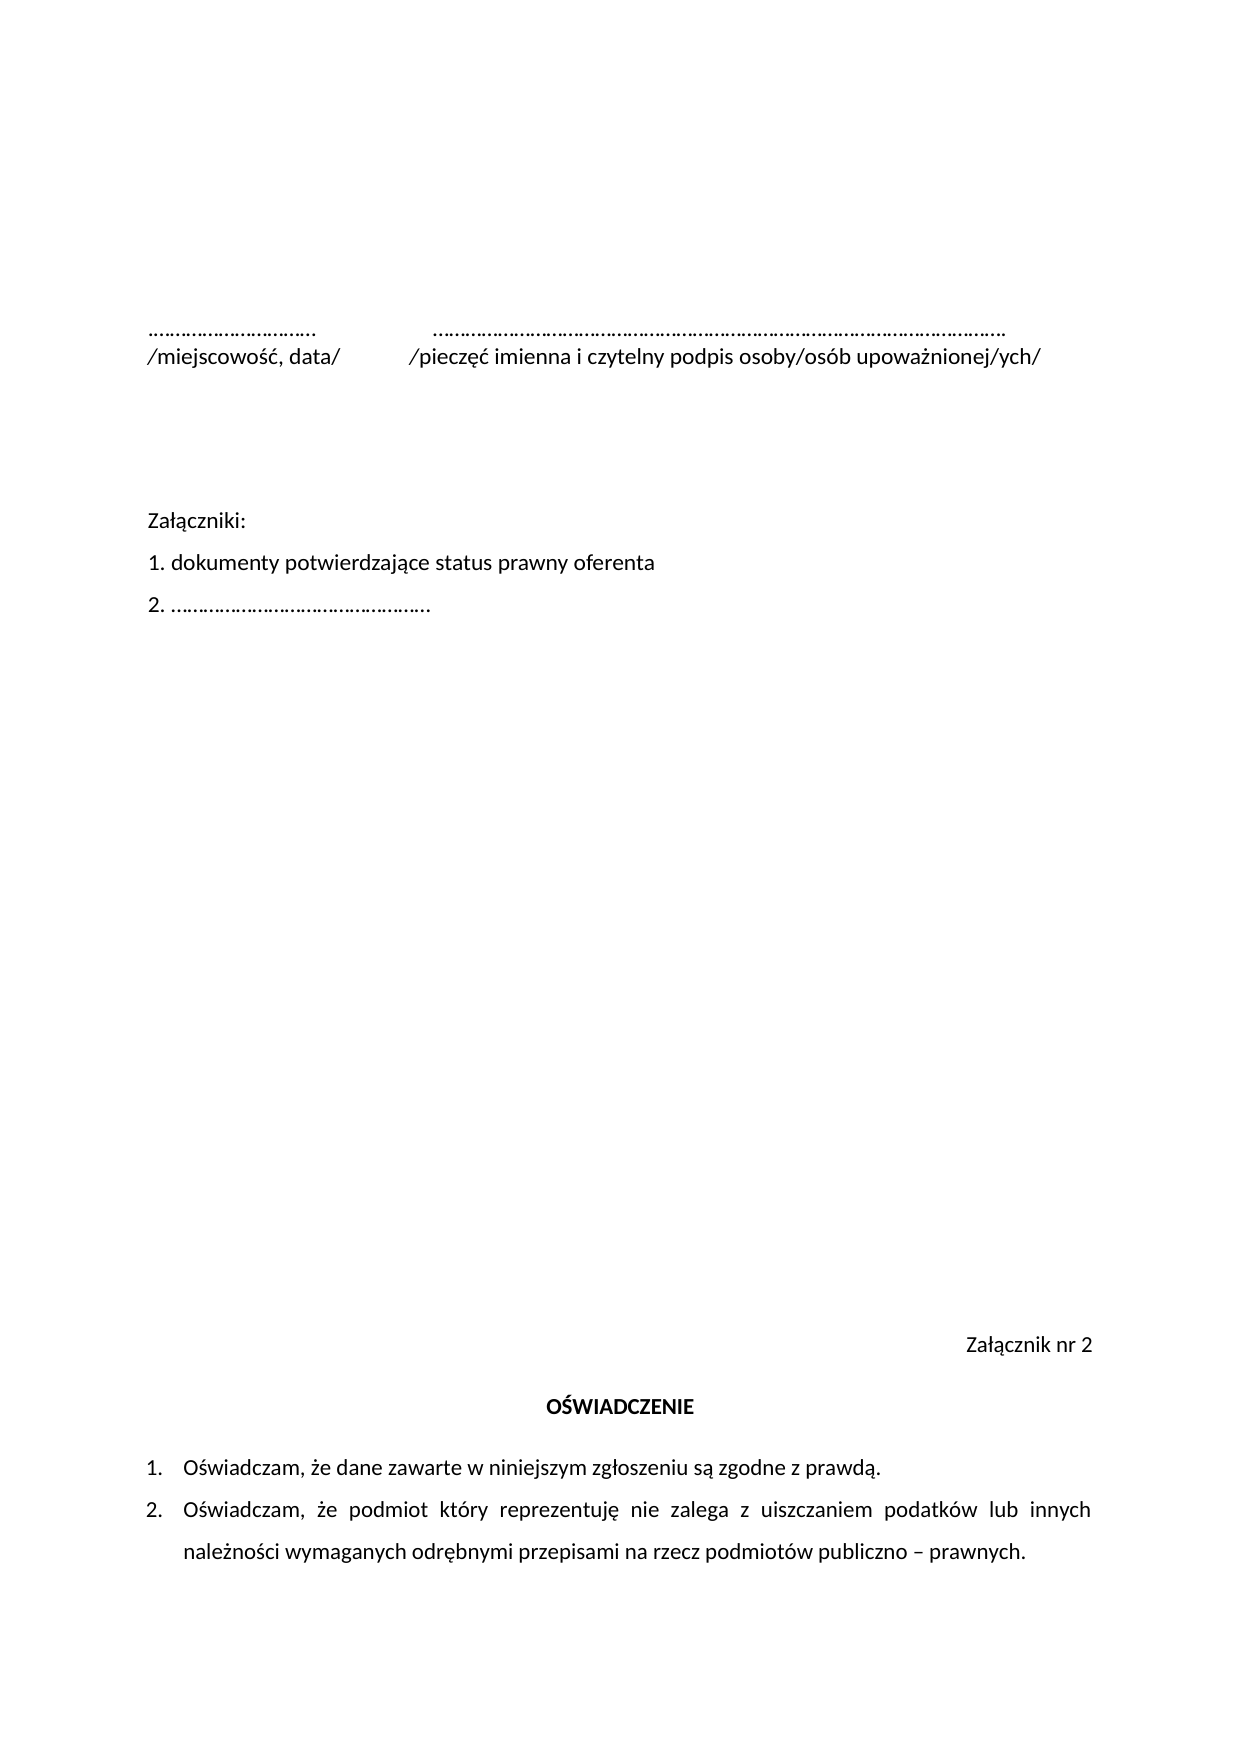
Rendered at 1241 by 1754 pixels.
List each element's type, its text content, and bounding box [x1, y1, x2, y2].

list Oświadczam, że podmiot który reprezentuję nie zalega z uiszczaniem podatków lub innych należności wymaganych odrębnymi przepisami na rzecz podmiotów publiczno – prawnych. [146, 1495, 1093, 1565]
text OŚWIADCZENIE [148, 1392, 1093, 1420]
text 2. ………………………………………… [148, 579, 1093, 620]
text /miejscowość, data/ /pieczęć imienna i czytelny podpis osoby/osób upoważnionej/ych/ [148, 342, 1093, 370]
text Załączniki: [148, 495, 1093, 537]
text .………………………… ……………………………………………………………………………………………. [148, 314, 1093, 342]
text 1. dokumenty potwierdzające status prawny oferenta [148, 537, 1093, 579]
text Załącznik nr 2 [148, 1330, 1093, 1358]
list Oświadczam, że dane zawarte w niniejszym zgłoszeniu są zgodne z prawdą. [146, 1453, 1093, 1481]
